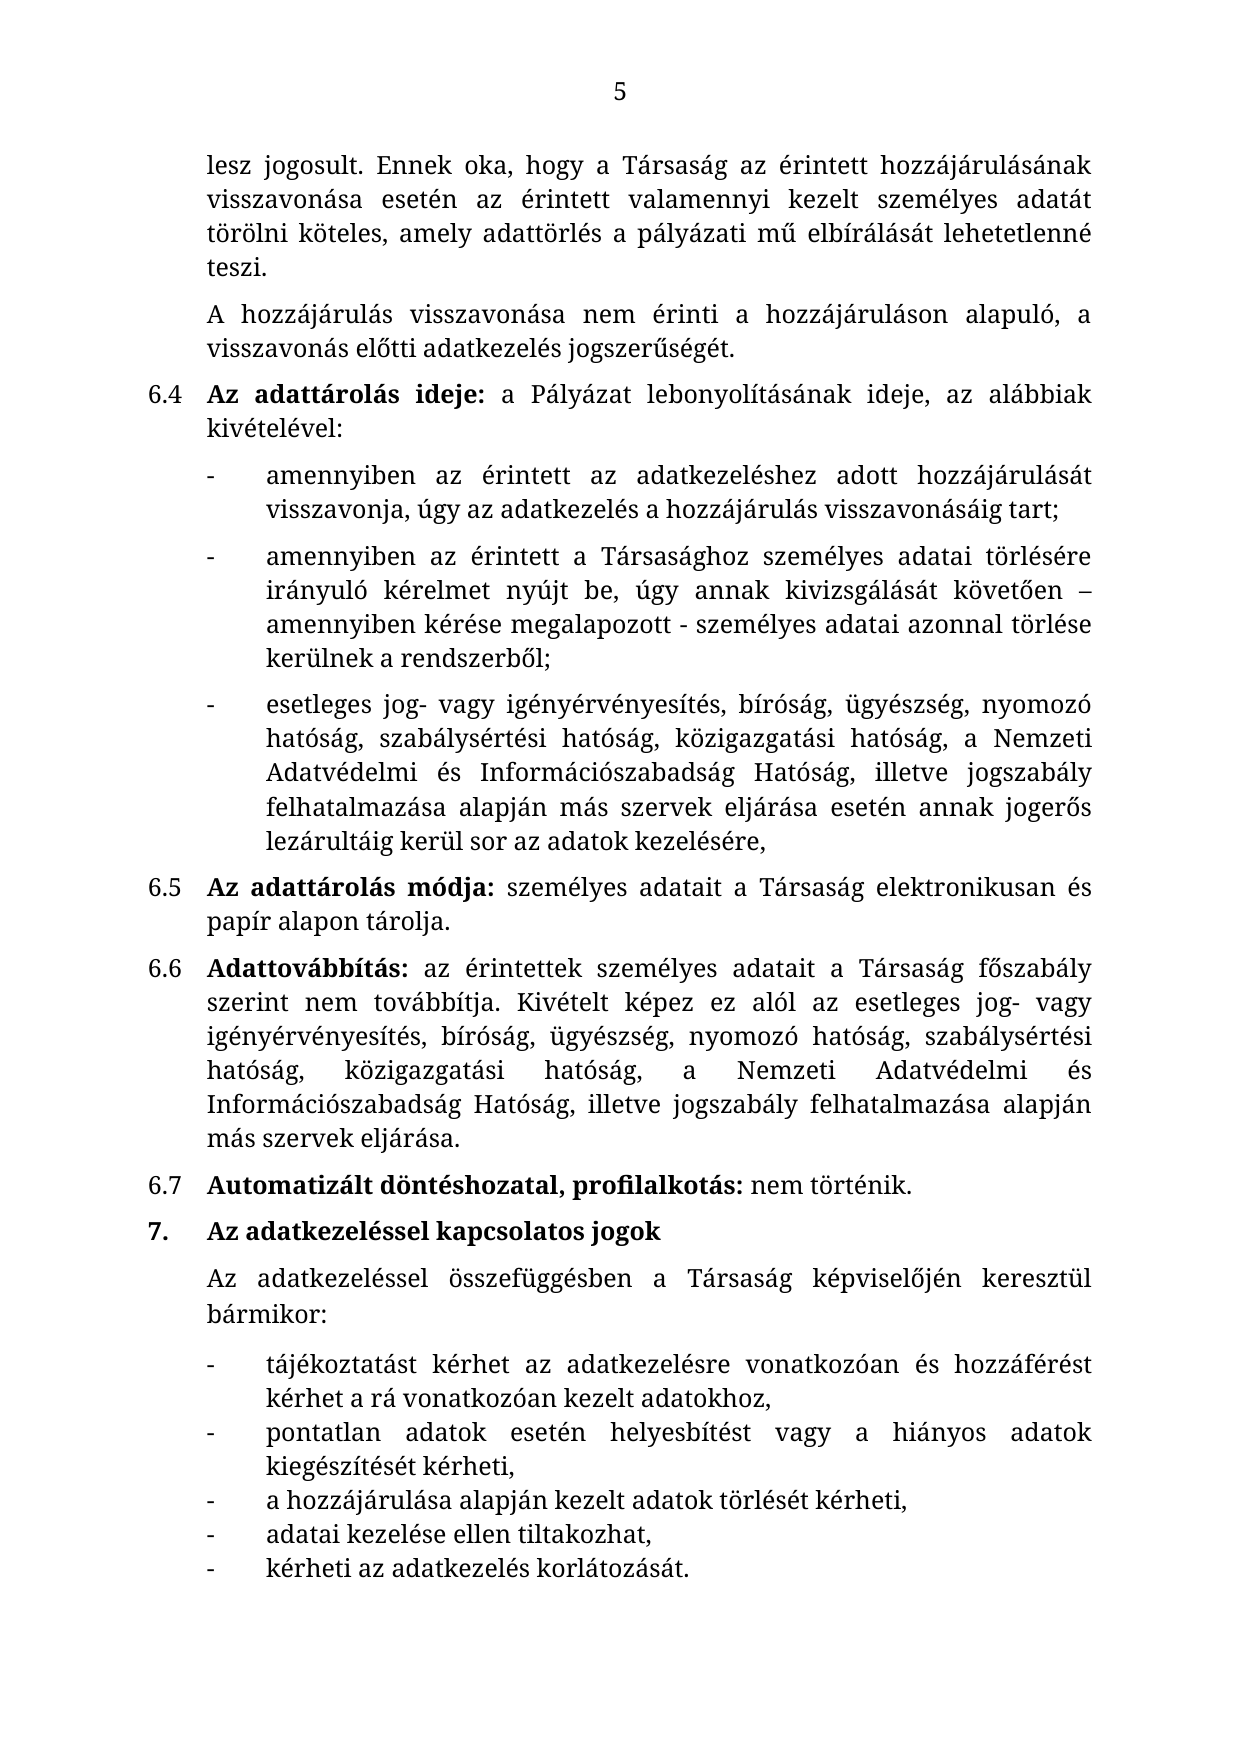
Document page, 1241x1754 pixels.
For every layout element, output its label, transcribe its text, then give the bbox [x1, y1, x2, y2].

list esetleges jog- vagy igényérvényesítés, bíróság, ügyészség, nyomozó hatóság, szabálysértési hatóság, közigazgatási hatóság, a Nemzeti Adatvédelmi és Információszabadság Hatóság, illetve jogszabály felhatalmazása alapján más szervek eljárása esetén annak jogerős lezárultáig kerül sor az adatok kezelésére, [207, 687, 1093, 857]
list kérheti az adatkezelés korlátozását. [207, 1551, 1093, 1585]
list Az adatkezeléssel kapcsolatos jogok [148, 1214, 1093, 1248]
list pontatlan adatok esetén helyesbítést vagy a hiányos adatok kiegészítését kérheti, [207, 1414, 1093, 1483]
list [207, 148, 1093, 284]
list amennyiben az érintett a Társasághoz személyes adatai törlésére irányuló kérelmet nyújt be, úgy annak kivizsgálását követően – amennyiben kérése megalapozott - személyes adatai azonnal törlése kerülnek a rendszerből; [207, 538, 1093, 674]
list a hozzájárulása alapján kezelt adatok törlését kérheti, [207, 1483, 1093, 1517]
text Az adatkezeléssel összefüggésben a Társaság képviselőjén keresztül bármikor: [207, 1260, 1093, 1331]
list amennyiben az érintett az adatkezeléshez adott hozzájárulását visszavonja, úgy az adatkezelés a hozzájárulás visszavonásáig tart; [207, 458, 1093, 526]
list Az adattárolás ideje: a Pályázat lebonyolításának ideje, az alábbiak kivételével: [148, 377, 1093, 445]
list adatai kezelése ellen tiltakozhat, [207, 1517, 1093, 1551]
list tájékoztatást kérhet az adatkezelésre vonatkozóan és hozzáférést kérhet a rá vonatkozóan kezelt adatokhoz, [207, 1346, 1093, 1414]
list Automatizált döntéshozatal, profilalkotás: nem történik. [148, 1167, 1093, 1201]
list Adattovábbítás: az érintettek személyes adatait a Társaság főszabály szerint nem továbbítja. Kivételt képez ez alól az esetleges jog- vagy igényérvényesítés, bíróság, ügyészség, nyomozó hatóság, szabálysértési hatóság, közigazgatási hatóság, a Nemzeti Adatvédelmi és Információszabadság Hatóság, illetve jogszabály felhatalmazása alapján más szervek eljárása. [148, 950, 1093, 1155]
list A hozzájárulás visszavonása nem érinti a hozzájáruláson alapuló, a visszavonás előtti adatkezelés jogszerűségét. [207, 296, 1093, 364]
list Az adattárolás módja: személyes adatait a Társaság elektronikusan és papír alapon tárolja. [148, 870, 1093, 938]
